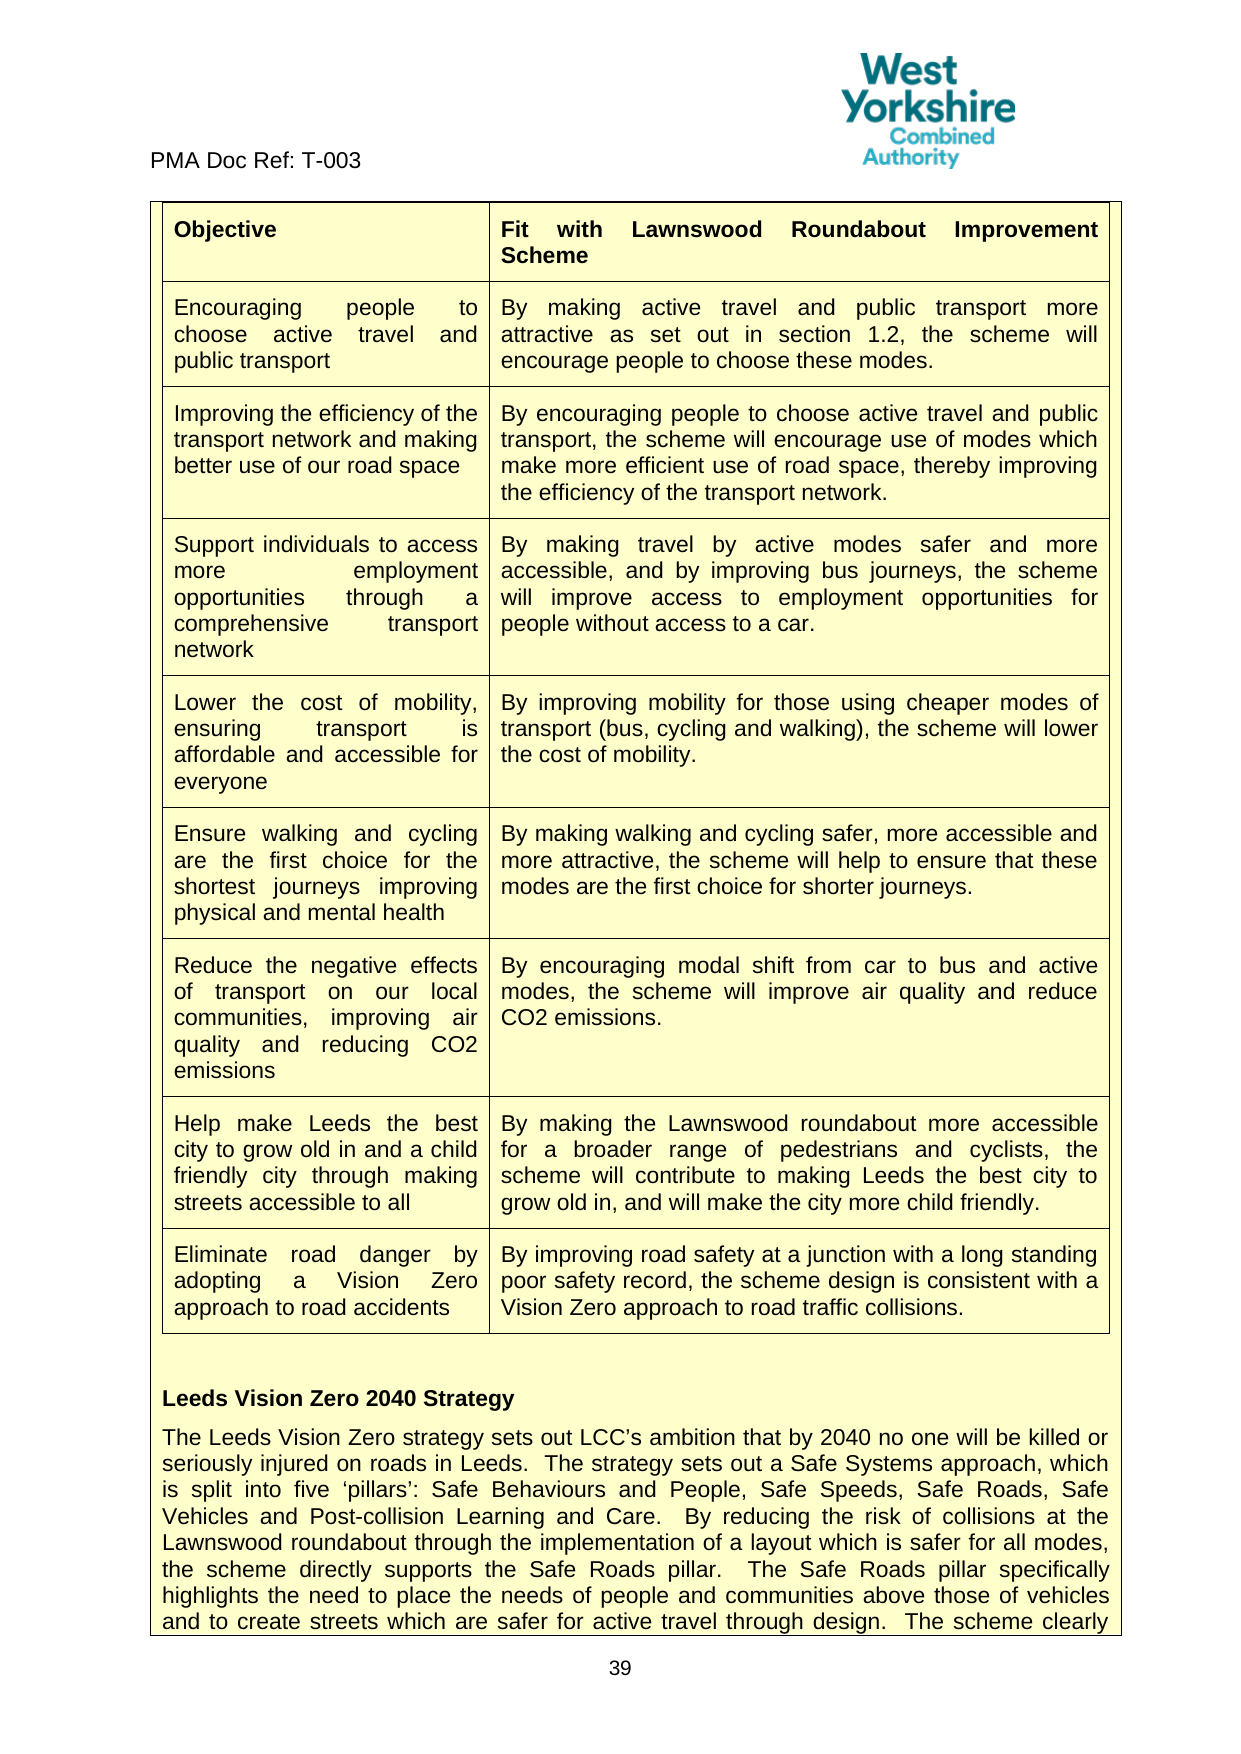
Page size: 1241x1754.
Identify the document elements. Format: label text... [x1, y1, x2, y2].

picture [841, 53, 1016, 169]
